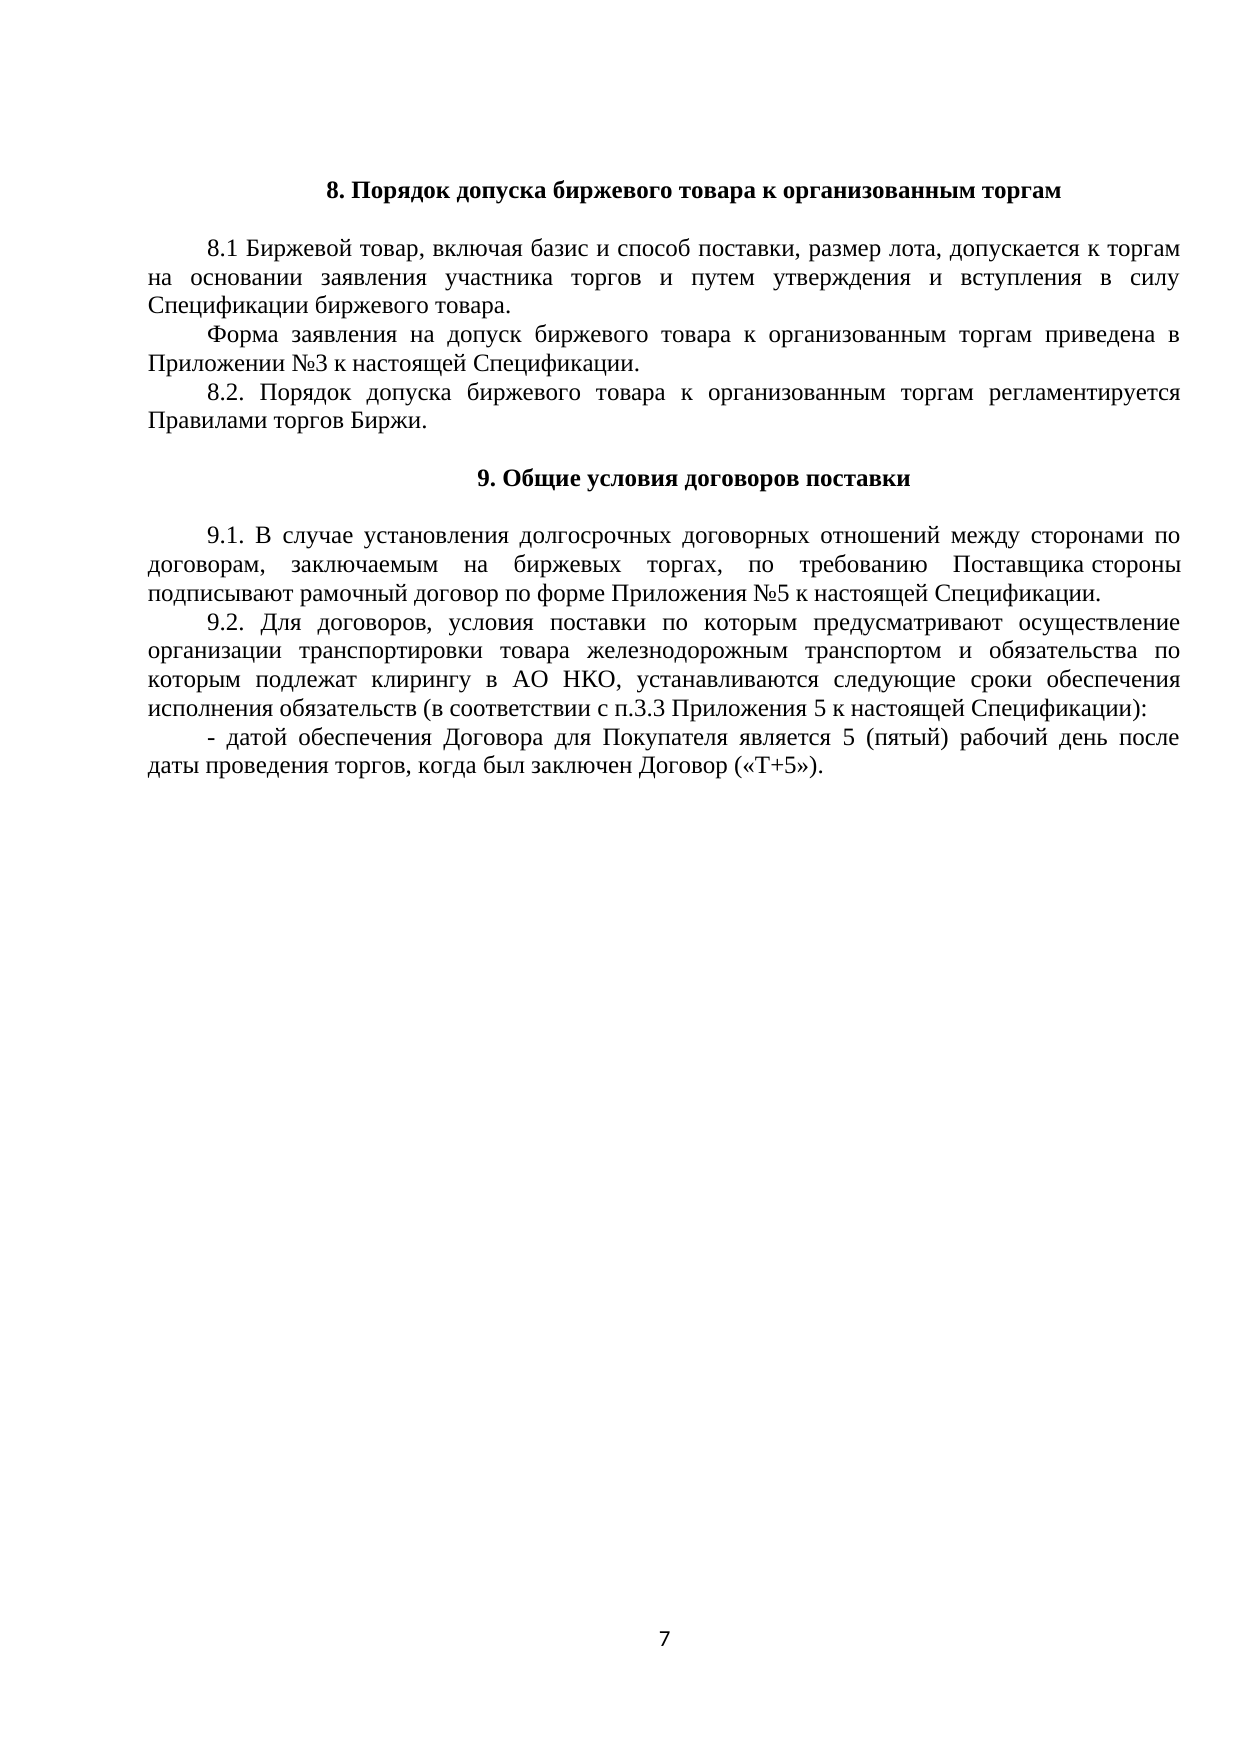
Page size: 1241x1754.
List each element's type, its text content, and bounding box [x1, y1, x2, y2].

text 8.2. Порядок допуска биржевого товара к организованным торгам регламентируется Правилами торгов Биржи. [148, 377, 1181, 434]
text Форма заявления на допуск биржевого товара к организованным торгам приведена в Приложении №3 к настоящей Спецификации. [148, 319, 1181, 377]
text - датой обеспечения Договора для Покупателя является 5 (пятый) рабочий день после даты проведения торгов, когда был заключен Договор («Т+5»). [148, 722, 1181, 779]
text 9.2. Для договоров, условия поставки по которым предусматривают осуществление организации транспортировки товара железнодорожным транспортом и обязательства по которым подлежат клирингу в АО НКО, устанавливаются следующие сроки обеспечения исполнения обязательств (в соответствии с п.3.3 Приложения 5 к настоящей Спецификации): [148, 607, 1181, 722]
text 9. Общие условия договоров поставки [148, 463, 1181, 492]
text 8. Порядок допуска биржевого товара к организованным торгам [148, 176, 1181, 204]
text 8.1 Биржевой товар, включая базис и способ поставки, размер лота, допускается к торгам на основании заявления участника торгов и путем утверждения и вступления в силу Спецификации биржевого товара. [148, 233, 1181, 319]
text 9.1. В случае установления долгосрочных договорных отношений между сторонами по договорам, заключаемым на биржевых торгах, по требованию Поставщика стороны подписывают рамочный договор по форме Приложения №5 к настоящей Спецификации. [148, 521, 1181, 607]
